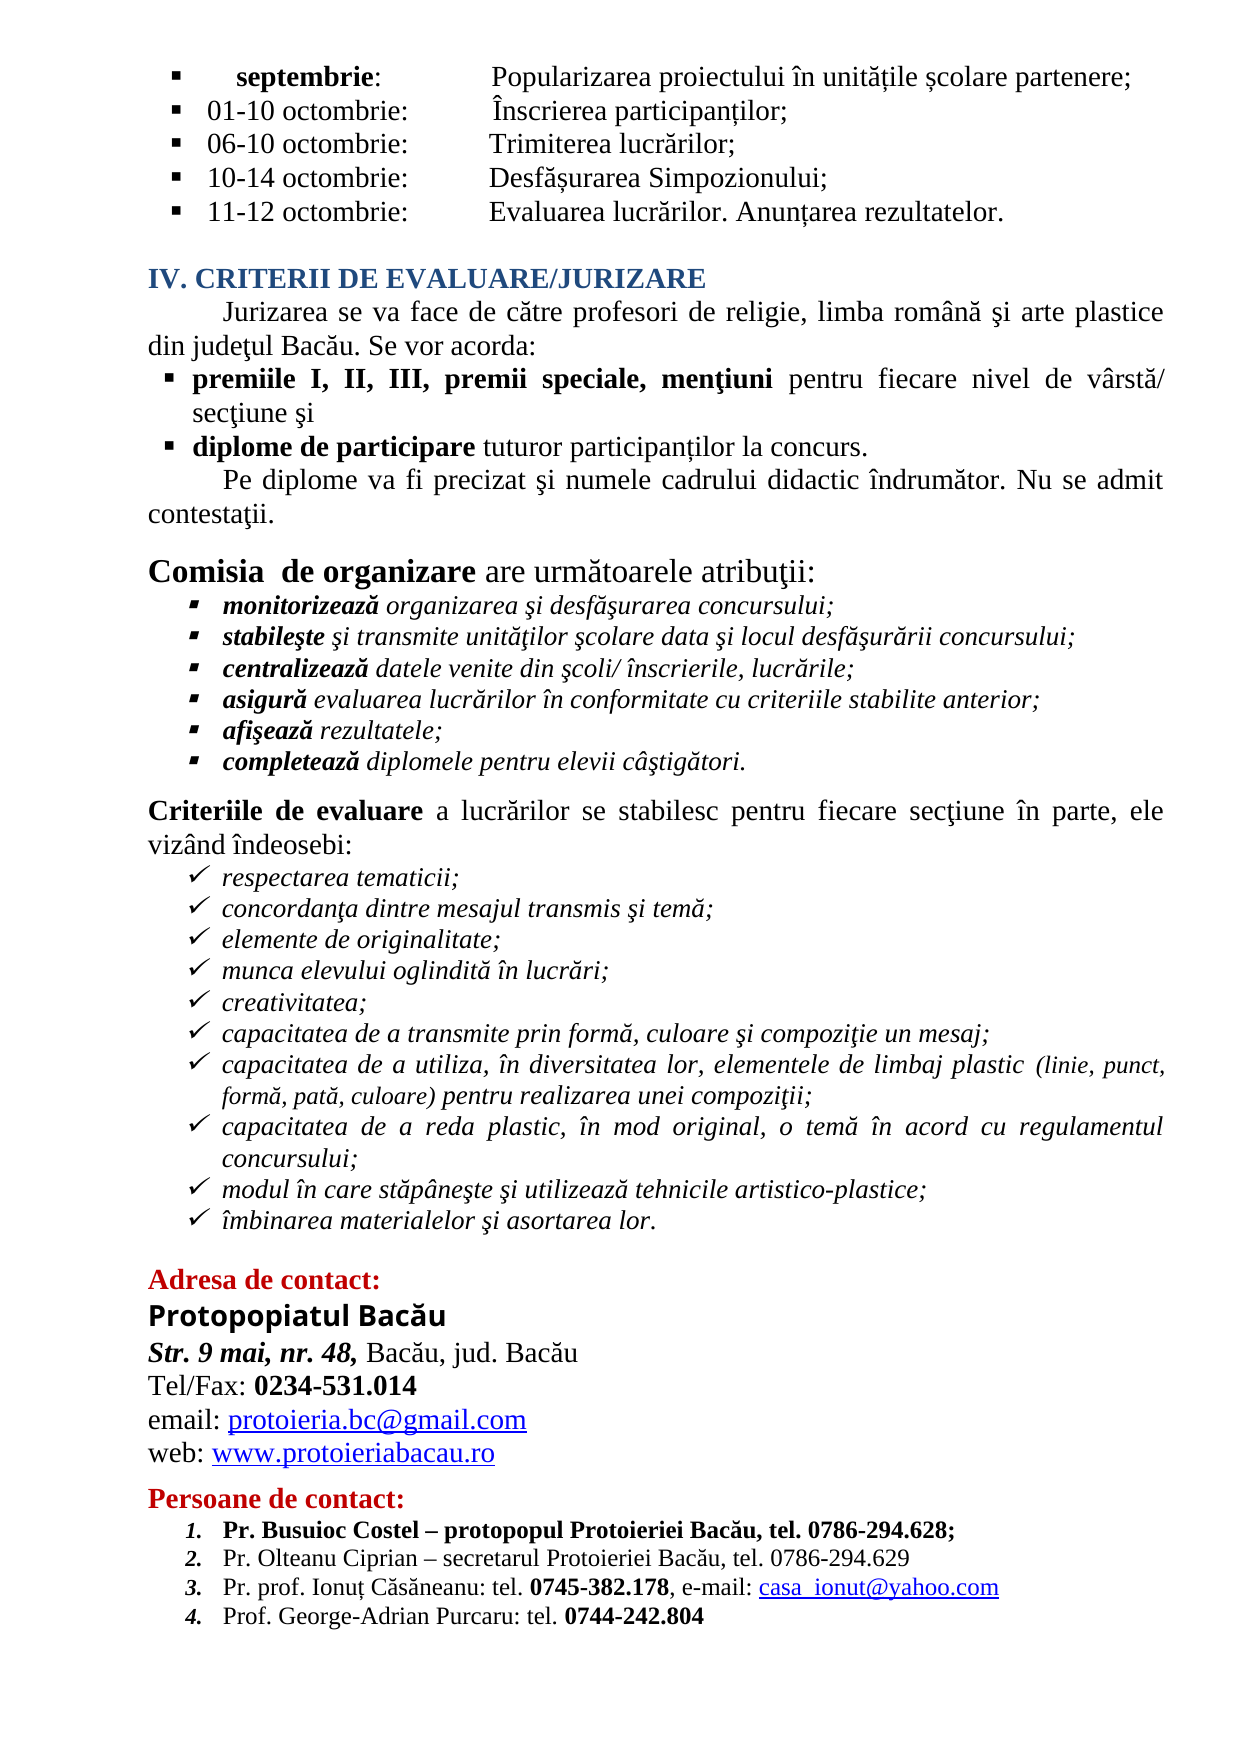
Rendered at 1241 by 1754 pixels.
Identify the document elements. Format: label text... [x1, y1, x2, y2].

list îmbinarea materialelor şi asortarea lor. [184, 1204, 1165, 1235]
text IV. CRITERII DE EVALUARE/JURIZARE [148, 261, 1165, 294]
list capacitatea de a utiliza, în diversitatea lor, elementele de limbaj plastic (linie, punct, formă, pată, culoare) pentru realizarea unei compoziţii; [184, 1048, 1165, 1111]
list premiile I, II, III, premii speciale, menţiuni pentru fiecare nivel de vârstă/ secţiune şi [162, 361, 1165, 429]
list Pr. Busuioc Costel – protopopul Protoieriei Bacău, tel. 0786-294.628; [185, 1515, 1165, 1543]
list 06-10 octombrie: Trimiterea lucrărilor; [169, 126, 1165, 160]
list elemente de originalitate; [184, 923, 1165, 954]
text Tel/Fax: 0234-531.014 [148, 1368, 1165, 1402]
text web: www.protoieriabacau.ro [148, 1436, 1165, 1469]
list 11-12 octombrie: Evaluarea lucrărilor. Anunțarea rezultatelor. [169, 194, 1165, 227]
text Str. 9 mai, nr. 48, Bacău, jud. Bacău [148, 1335, 1165, 1368]
list completează diplomele pentru elevii câştigători. [185, 746, 1165, 777]
list Pr. prof. Ionuț Căsăneanu: tel. 0745-382.178, e-mail: casa_ionut@yahoo.com [185, 1572, 1165, 1601]
list centralizează datele venite din şcoli/ înscrierile, lucrările; [185, 652, 1165, 683]
text Pe diplome va fi precizat şi numele cadrului didactic îndrumător. Nu se admit contestaţii. [148, 462, 1165, 529]
text Comisia de organizare are următoarele atribuţii: [148, 551, 1165, 589]
list 01-10 octombrie: Înscrierea participanților; [169, 93, 1165, 126]
text Adresa de contact: [148, 1262, 1165, 1295]
text Persoane de contact: [148, 1481, 1165, 1515]
list Prof. George-Adrian Purcaru: tel. 0744-242.804 [185, 1601, 1165, 1630]
list capacitatea de a transmite prin formă, culoare şi compoziţie un mesaj; [184, 1017, 1165, 1048]
list Pr. Olteanu Ciprian – secretarul Protoieriei Bacău, tel. 0786-294.629 [185, 1543, 1165, 1572]
list 10-14 octombrie: Desfășurarea Simpozionului; [169, 160, 1165, 194]
list stabileşte şi transmite unităţilor şcolare data şi locul desfăşurării concursului; [185, 621, 1165, 652]
list diplome de participare tuturor participanților la concurs. [162, 429, 1165, 462]
list concordanţa dintre mesajul transmis şi temă; [184, 892, 1165, 923]
text Protopopiatul Bacău [148, 1295, 1165, 1335]
list respectarea tematicii; [184, 861, 1165, 892]
text email: protoieria.bc@gmail.com [148, 1402, 1165, 1436]
list munca elevului oglindită în lucrări; [184, 954, 1165, 986]
list afişează rezultatele; [185, 714, 1165, 746]
list modul în care stăpâneşte şi utilizează tehnicile artistico-plastice; [184, 1173, 1165, 1204]
list capacitatea de a reda plastic, în mod original, o temă în acord cu regulamentul concursului; [184, 1111, 1165, 1173]
text Jurizarea se va face de către profesori de religie, limba română şi arte plastice din judeţul Bacău. Se vor acorda: [148, 294, 1165, 361]
list creativitatea; [184, 986, 1165, 1017]
list septembrie: Popularizarea proiectului în unitățile școlare partenere; [169, 59, 1165, 93]
list monitorizează organizarea şi desfăşurarea concursului; [185, 589, 1165, 621]
list asigură evaluarea lucrărilor în conformitate cu criteriile stabilite anterior; [185, 683, 1165, 714]
text Criteriile de evaluare a lucrărilor se stabilesc pentru fiecare secţiune în parte, ele vizând îndeosebi: [148, 793, 1165, 861]
